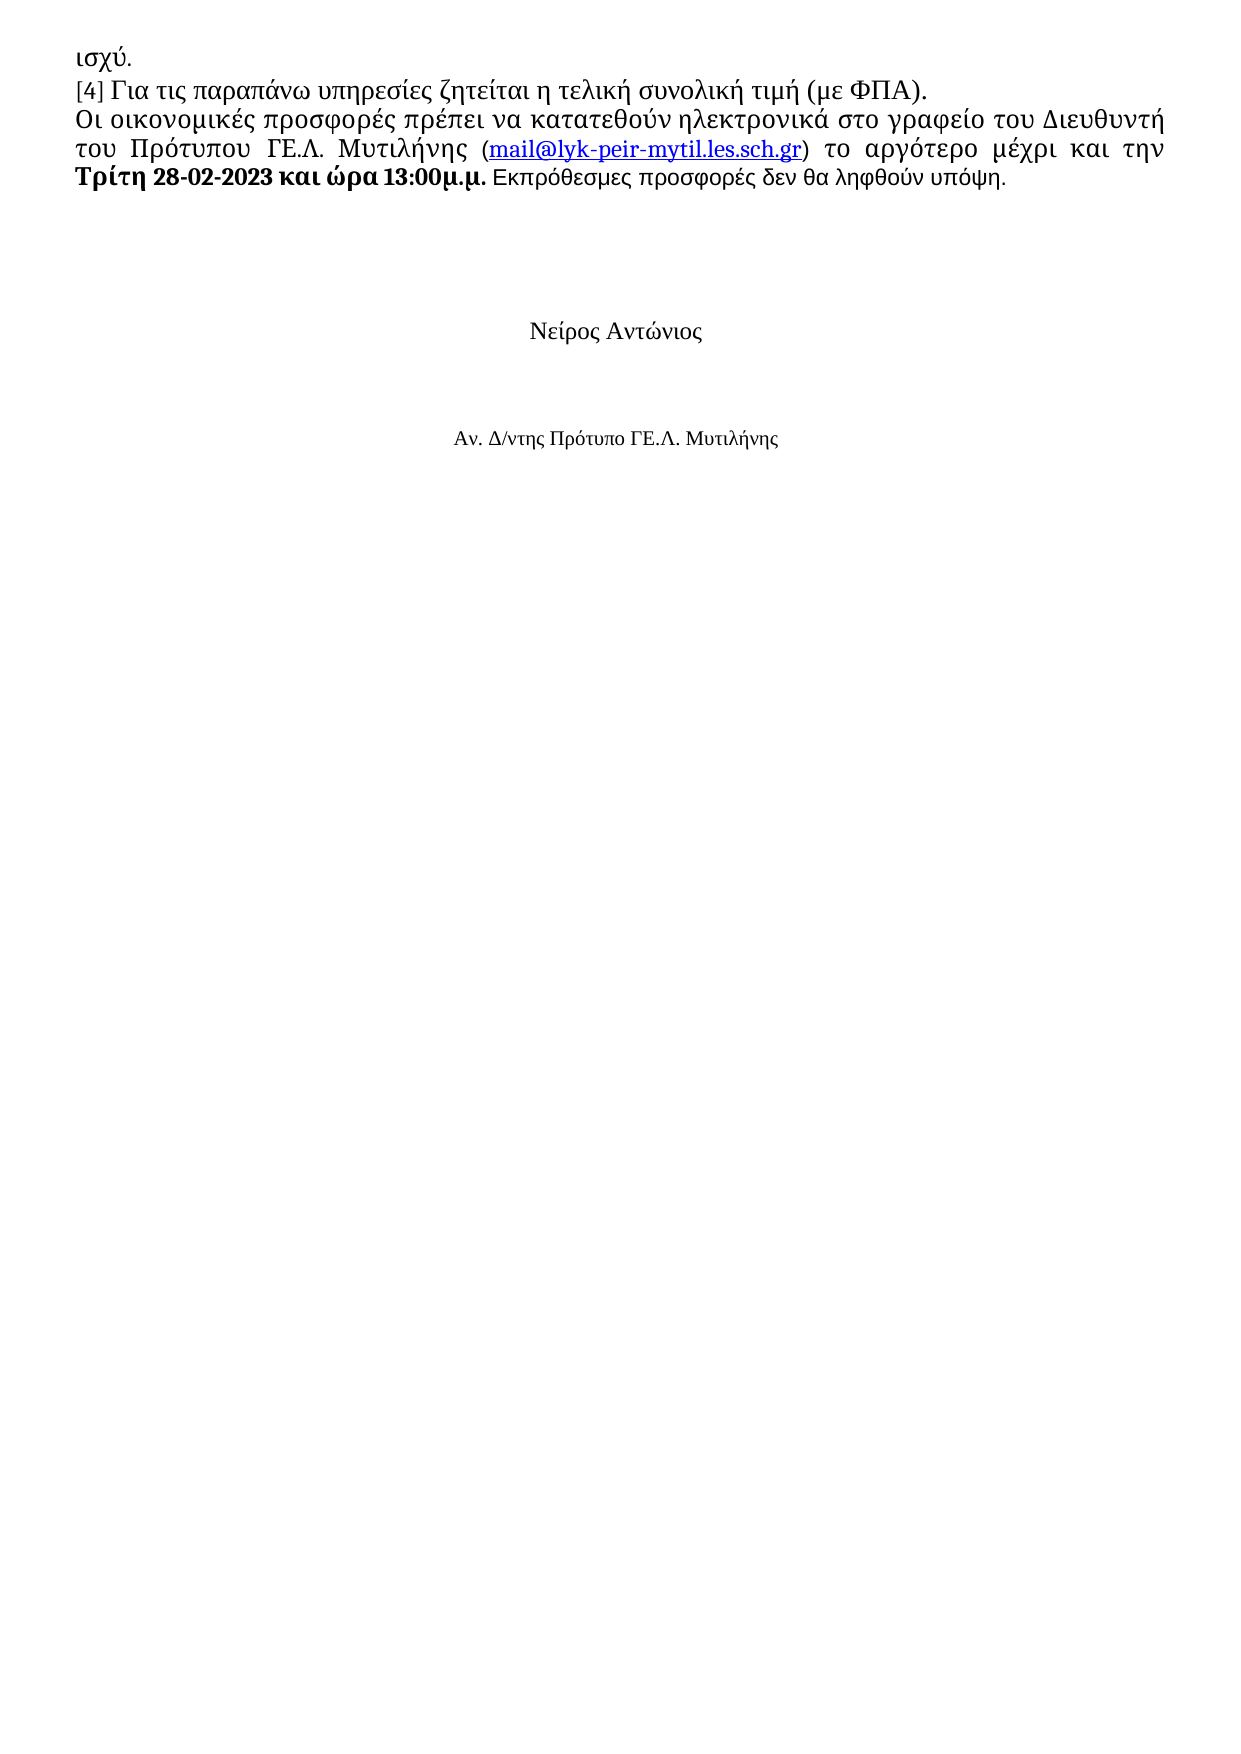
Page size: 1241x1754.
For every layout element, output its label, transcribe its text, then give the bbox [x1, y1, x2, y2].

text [75, 44, 1161, 73]
text [4] Για τις παραπάνω υπηρεσίες ζητείται η τελική συνολική τιμή (με ΦΠΑ). [75, 73, 1161, 106]
text Οι οικονομικές προσφορές πρέπει να κατατεθούν ηλεκτρονικά στο γραφείο του Διευθυντή του Πρότυπου ΓΕ.Λ. Μυτιλήνης (mail@lyk-peir-mytil.les.sch.gr) το αργότερο μέχρι και την Τρίτη 28-02-2023 και ώρα 13:00μ.μ. Εκπρόθεσμες προσφορές δεν θα ληφθούν υπόψη. [75, 106, 1165, 192]
